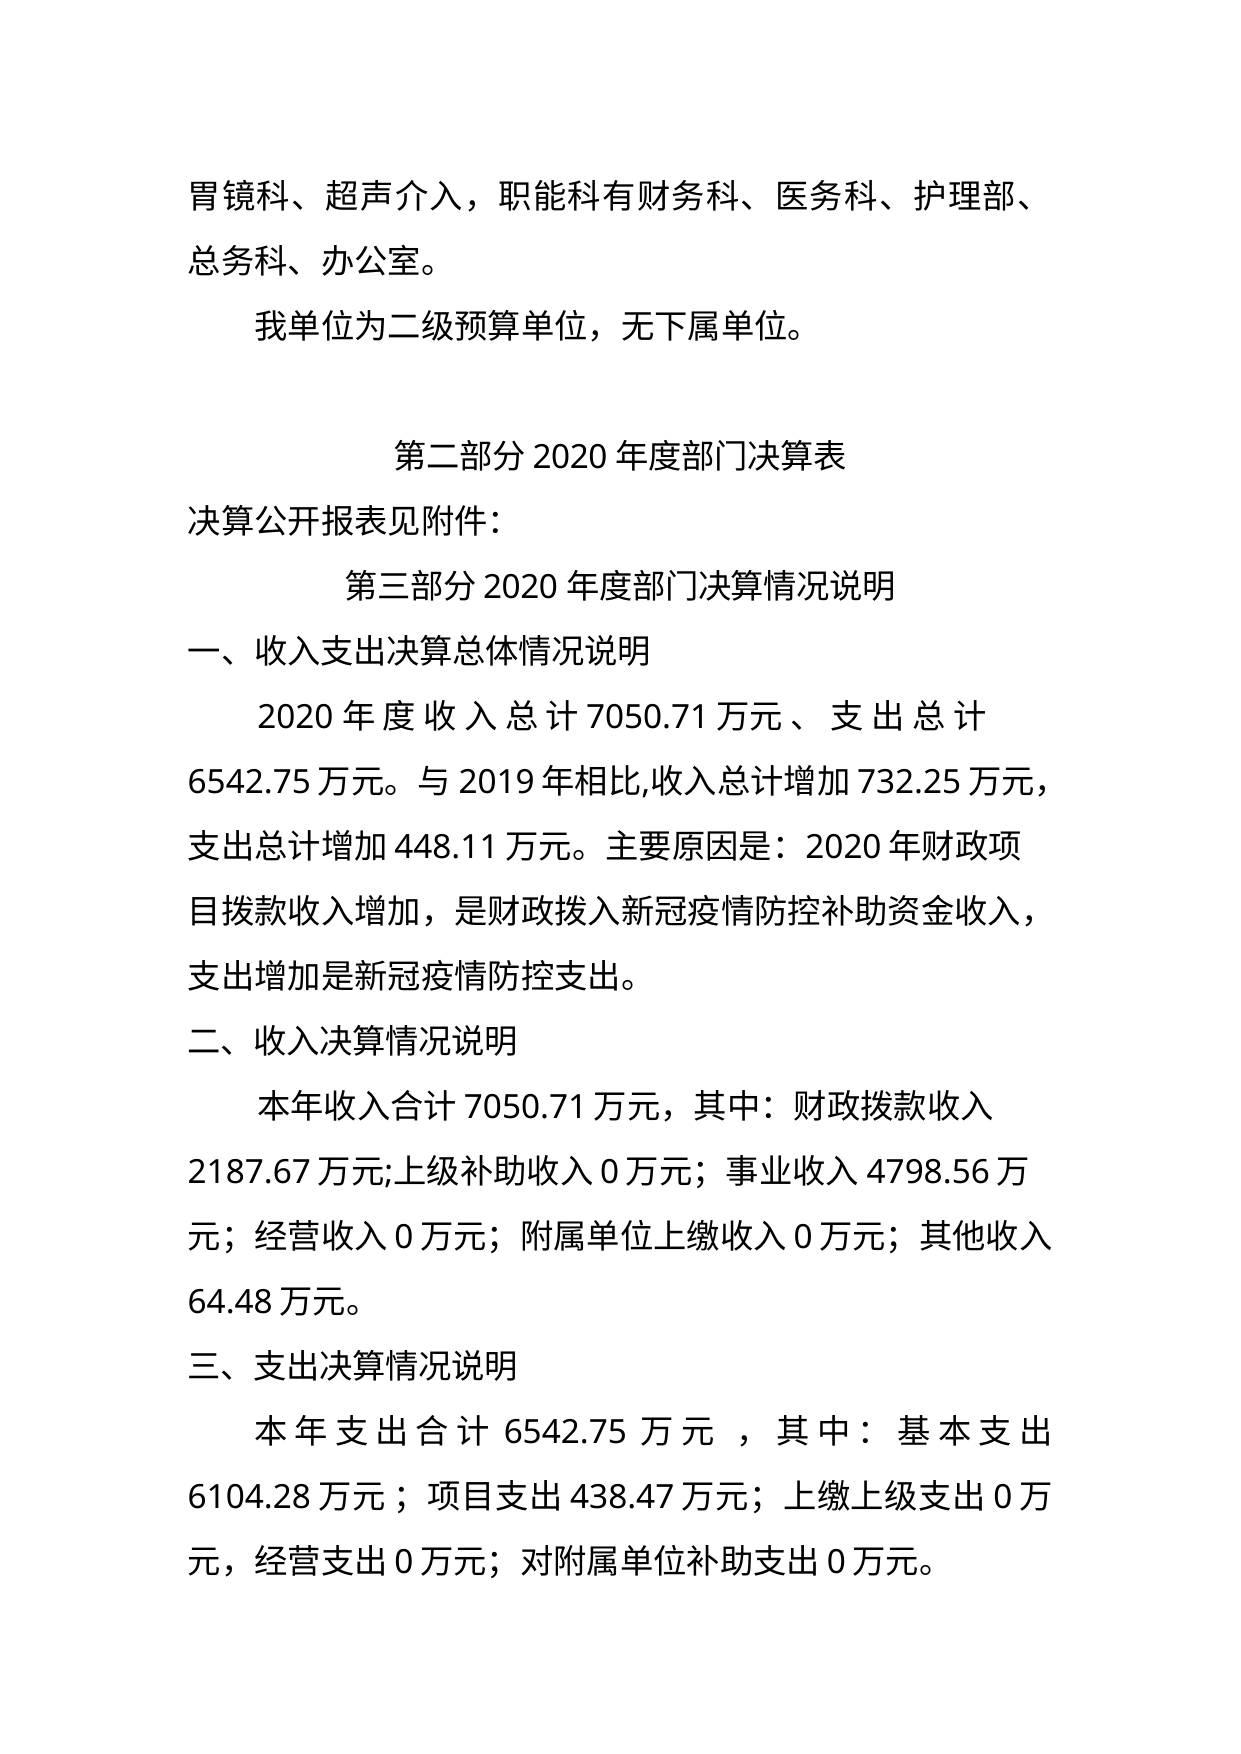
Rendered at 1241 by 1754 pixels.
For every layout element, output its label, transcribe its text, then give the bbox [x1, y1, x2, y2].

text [187, 162, 1053, 292]
text 本年支出合计6542.75万元 ，其中：基本支出6104.28万元 ；项目支出438.47万元；上缴上级支出0万元，经营支出0万元；对附属单位补助支出0万元。 [187, 1397, 1053, 1592]
text 第三部分2020 年度部门决算情况说明 [187, 552, 1053, 617]
text 2020 年 度 收 入 总 计7050.71万元 、 支 出 总 计6542.75万元。与 2019年相比,收入总计增加732.25万元，支出总计增加448.11万元。主要原因是：2020年财政项目拨款收入增加，是财政拨入新冠疫情防控补助资金收入，支出增加是新冠疫情防控支出。 [187, 682, 1053, 1007]
list 收入支出决算总体情况说明 [187, 617, 1053, 682]
text 决算公开报表见附件： [187, 487, 1053, 552]
text 三、支出决算情况说明 [187, 1332, 1053, 1397]
text 我单位为二级预算单位，无下属单位。 [187, 292, 1053, 357]
text 第二部分2020 年度部门决算表 [187, 422, 1053, 487]
text 二、收入决算情况说明 [187, 1007, 1053, 1072]
text 本年收入合计7050.71万元，其中：财政拨款收入2187.67万元;上级补助收入0万元；事业收入 4798.56万元；经营收入0万元；附属单位上缴收入0万元；其他收入64.48万元。 [187, 1072, 1053, 1332]
